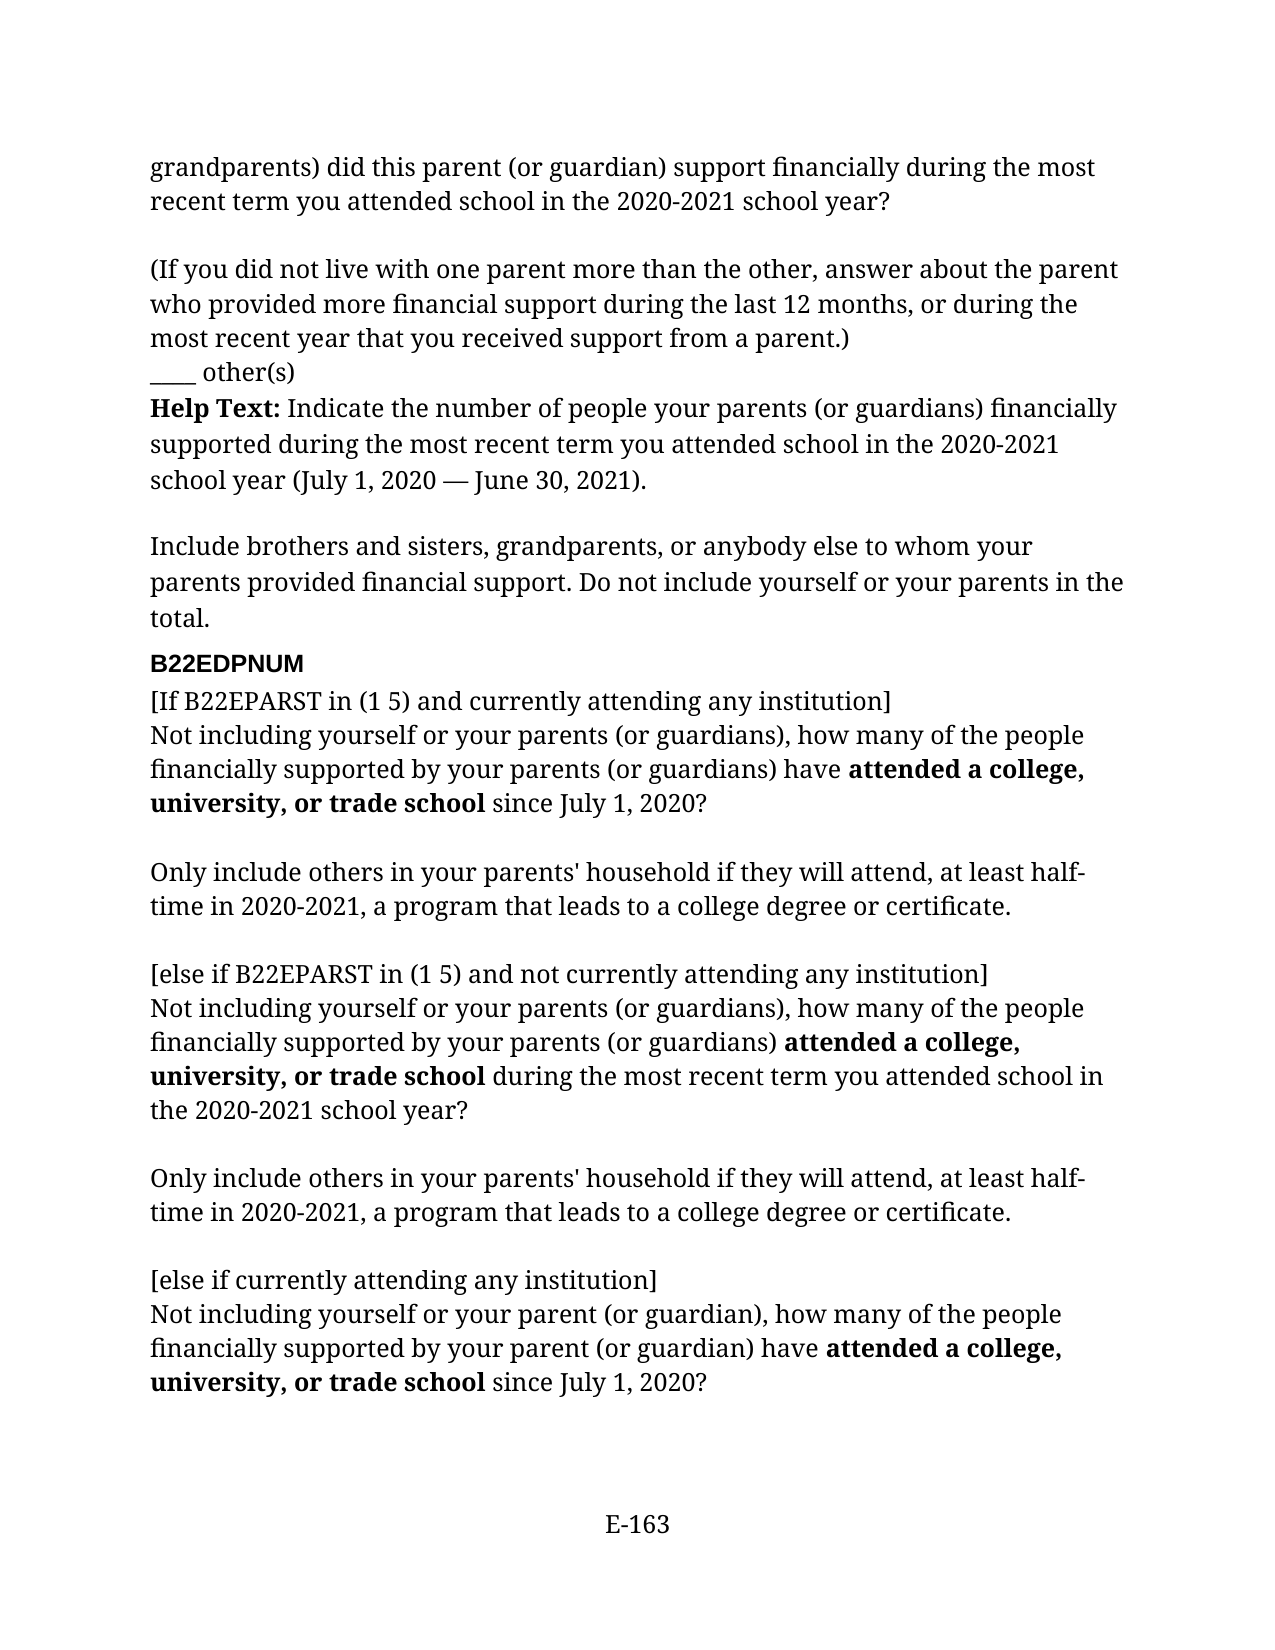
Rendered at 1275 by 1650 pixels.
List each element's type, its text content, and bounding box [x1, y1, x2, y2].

text Only include others in your parents' household if they will attend, at least half-time in 2020-2021, a program that leads to a college degree or certificate. [150, 1161, 1125, 1229]
text Not including yourself or your parent (or guardian), how many of the people financially supported by your parent (or guardian) have attended a college, university, or trade school since July 1, 2020? [150, 1297, 1125, 1399]
text Only include others in your parents' household if they will attend, at least half-time in 2020-2021, a program that leads to a college degree or certificate. [150, 854, 1125, 922]
text Not including yourself or your parents (or guardians), how many of the people financially supported by your parents (or guardians) have attended a college, university, or trade school since July 1, 2020? [150, 718, 1125, 820]
text [else if B22EPARST in (1 5) and not currently attending any institution] [150, 956, 1125, 990]
text Help Text: Indicate the number of people your parents (or guardians) financially supported during the most recent term you attended school in the 2020-2021 school year (July 1, 2020 — June 30, 2021). Include brothers and sisters, grandparents, or anybody else to whom your parents provided financial support. Do not include yourself or your parents in the total. [150, 390, 1125, 634]
text Not including yourself or your parents (or guardians), how many of the people financially supported by your parents (or guardians) attended a college, university, or trade school during the most recent term you attended school in the 2020-2021 school year? [150, 990, 1125, 1127]
subtitle B22EDPNUM [150, 649, 1125, 678]
text [else if currently attending any institution] [150, 1263, 1125, 1297]
text [If B22EPARST in (1 5) and currently attending any institution] [150, 684, 1125, 718]
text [150, 150, 1125, 218]
text ____ other(s) [150, 354, 1125, 388]
